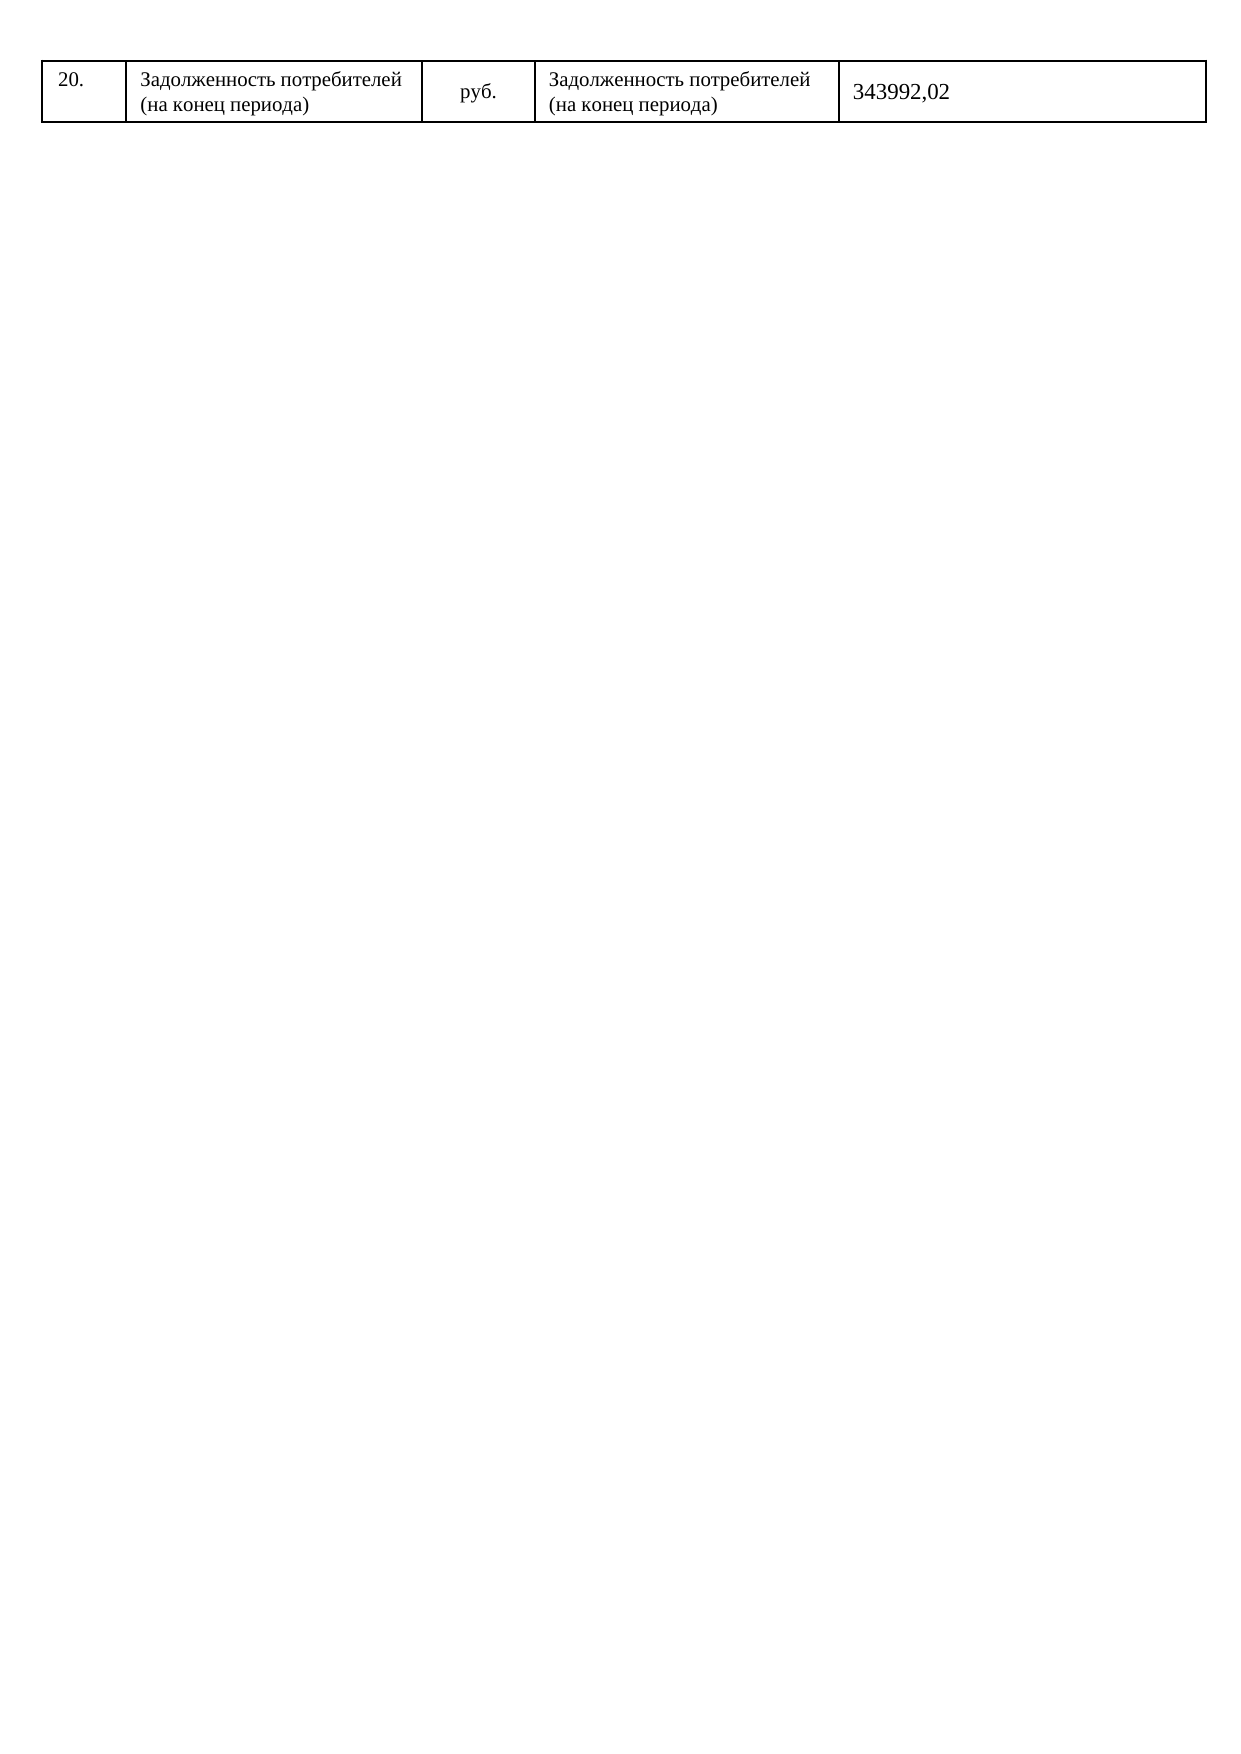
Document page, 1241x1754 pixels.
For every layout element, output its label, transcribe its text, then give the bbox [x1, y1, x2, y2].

table_cell 343992,02 [840, 62, 1205, 121]
table_cell 20. [43, 62, 125, 121]
table_cell Задолженность потребителей (на конец периода) [127, 62, 421, 121]
table_cell руб. [423, 62, 534, 121]
table_cell Задолженность потребителей (на конец периода) [536, 62, 838, 121]
